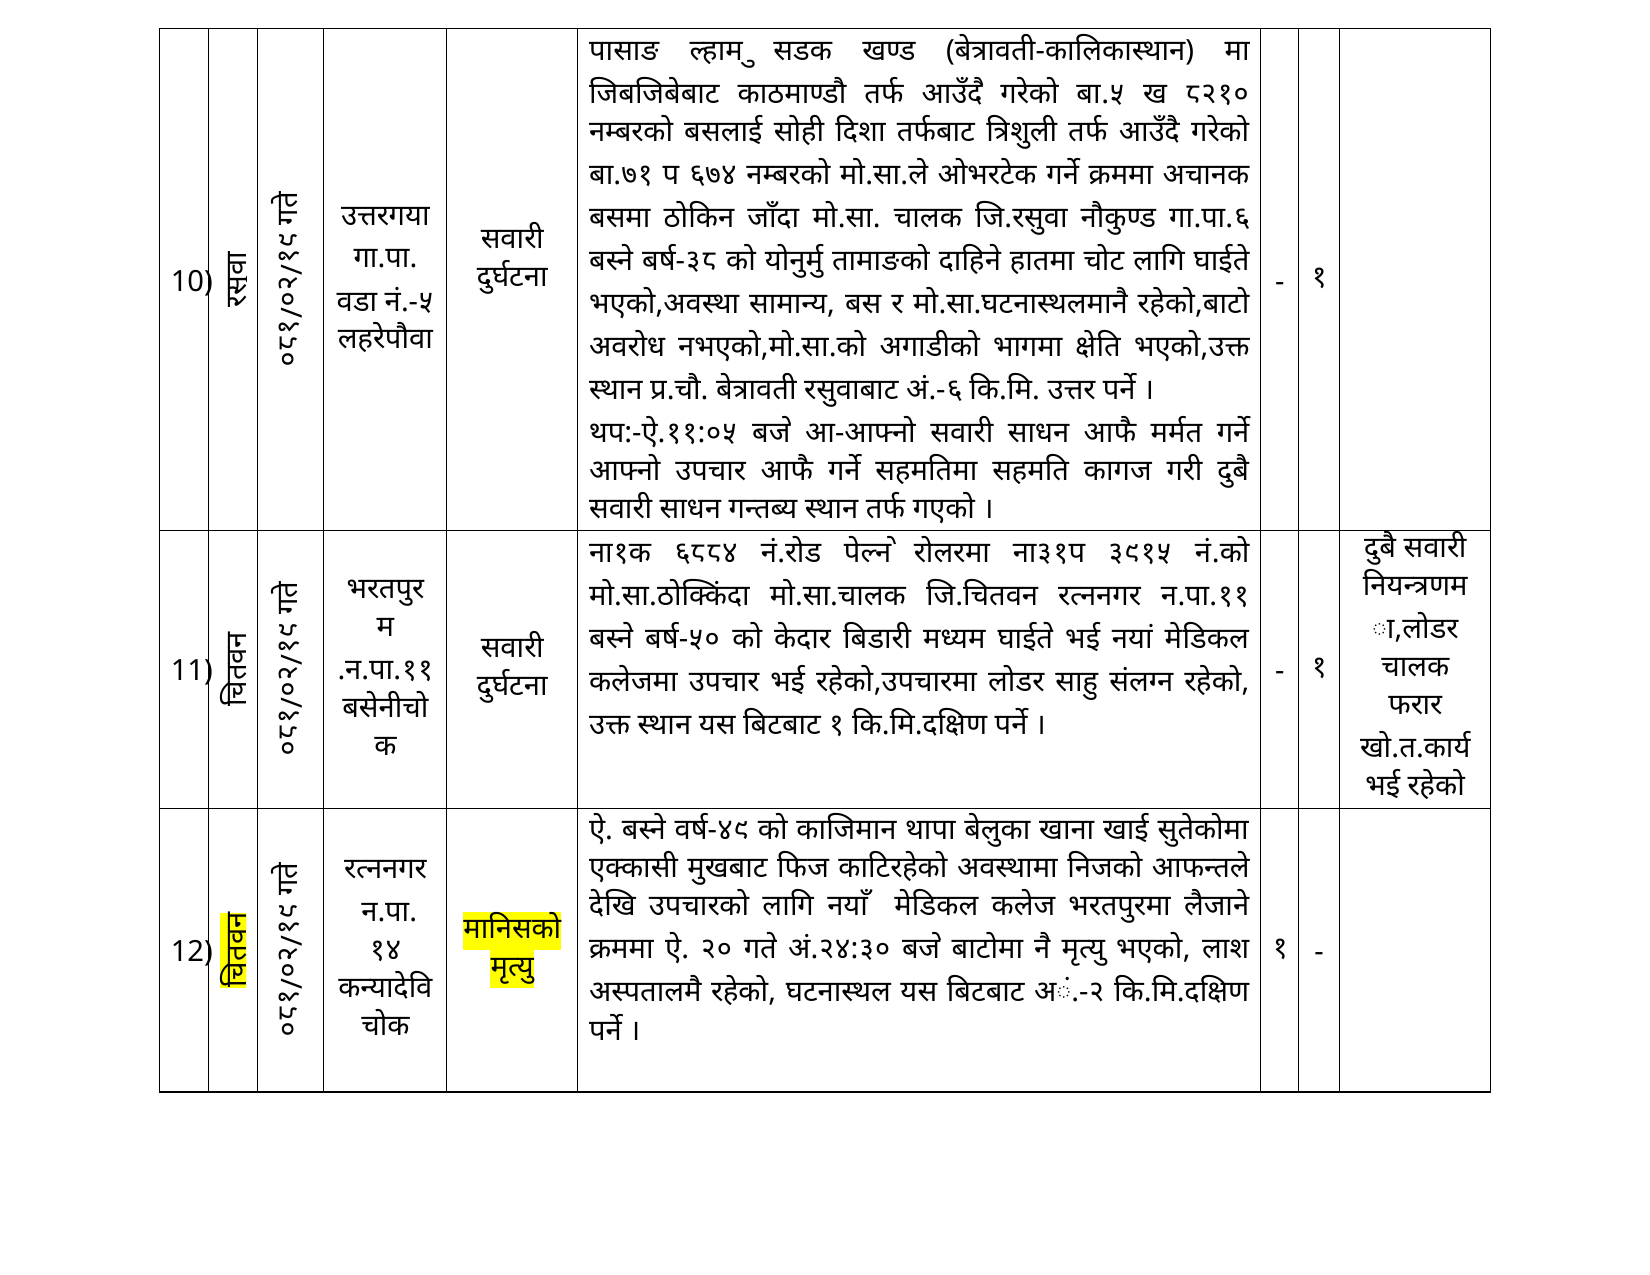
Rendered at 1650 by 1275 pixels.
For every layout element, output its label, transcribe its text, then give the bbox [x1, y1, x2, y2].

table_cell - [1261, 29, 1298, 530]
table_cell भरतपुर म.न.पा.११ बसेनीचोक [324, 531, 446, 808]
table_cell रत्ननगर न.पा. १४ कन्यादेवि चोक [324, 809, 446, 1091]
table_cell १ [1299, 531, 1339, 808]
table_cell दुबै सवारी नियन्त्रणमा,लोडर चालक फरार खो.त.कार्य भई रहेको [1340, 531, 1490, 808]
table_cell [160, 531, 208, 808]
table_cell उत्तरगया गा.पा. वडा नं.-५ लहरेपौवा [324, 29, 446, 530]
table_cell १ [1261, 809, 1298, 1091]
table_cell [1340, 29, 1490, 530]
table_cell ०८१/०२/१९ गते अं.१३:४० बजे [258, 531, 323, 808]
table_cell ०८१/०२/१९ गते अ.२१:३० बजे [258, 809, 323, 1091]
table_cell चितवन [209, 809, 257, 1091]
table_cell १ [1299, 29, 1339, 530]
table_cell [1340, 809, 1490, 1091]
table_cell ०८१/०२/१९ गते अं. १०:१० बजे [258, 29, 323, 530]
table_cell ‍- [1299, 809, 1339, 1091]
table_cell रसुवा [209, 29, 257, 530]
table_cell सवारी दुर्घटना [447, 531, 577, 808]
table_cell ऐ. बस्ने वर्ष-४९ को काजिमान थापा बेलुका खाना खाई सुतेकोमा एक्कासी मुखबाट फिज काटिरहेको अवस्थामा निजको आफन्तले देखि उपचारको लागि नयाँ मेडिकल कलेज भरतपुरमा लैजाने क्रममा ऐ. २० गते अं.२४:३० बजे बाटोमा नै मृत्यु भएको, लाश अस्पतालमै रहेको, घटनास्थल यस बिटबाट अं.-२ कि.मि.दक्षिण पर्ने । [578, 809, 1260, 1091]
table_cell चितवन [209, 531, 257, 808]
table_cell [160, 29, 208, 530]
table_cell - [1261, 531, 1298, 808]
table_cell मानिसको मृत्यु [447, 809, 577, 1091]
table_cell [160, 809, 208, 1091]
table_cell पासाङ ल्हामु सडक खण्ड (बेत्रावती-कालिकास्थान) मा जिबजिबेबाट काठमाण्डौ तर्फ आउँदै गरेको बा.५ ख ८२१० नम्बरको बसलाई सोही दिशा तर्फबाट त्रिशुली तर्फ आउँदै गरेको बा.७१ प ६७४ नम्बरको मो.सा.ले ओभरटेक गर्ने क्रममा अचानक बसमा ठोकिन जाँदा मो.सा. चालक जि.रसुवा नौकुण्ड गा.पा.६ बस्ने बर्ष-३८ को योनुर्मु तामाङको दाहिने हातमा चोट लागि घाईते भएको,अवस्था सामान्य, बस र मो.सा.घटनास्थलमानै रहेको,बाटो अवरोध नभएको,मो.सा.को अगाडीको भागमा क्षेति भएको,उक्त स्थान प्र.चौ. बेत्रावती रसुवाबाट अं.-६ कि.मि. उत्तर पर्ने । थप:-ऐ.११:०५ बजे आ-आफ्नो सवारी साधन आफै मर्मत गर्ने आफ्नो उपचार आफै गर्ने सहमतिमा सहमति कागज गरी दुबै सवारी साधन गन्तब्य स्थान तर्फ गएको । [578, 29, 1260, 530]
table_cell ना१क ६८८४ नं.रोड पेल्ने रोलरमा ना३१प ३९१५ नं.को मो.सा.ठोक्किंदा मो.सा.चालक जि.चितवन रत्ननगर न.पा.११ बस्ने बर्ष-५० को केदार बिडारी मध्यम घाईते भई नयां मेडिकल कलेजमा उपचार भई रहेको,उपचारमा लोडर साहु संलग्न रहेको, उक्त स्थान यस बिटबाट १ कि.मि.दक्षिण पर्ने । [578, 531, 1260, 808]
table_cell सवारी दुर्घटना [447, 29, 577, 530]
